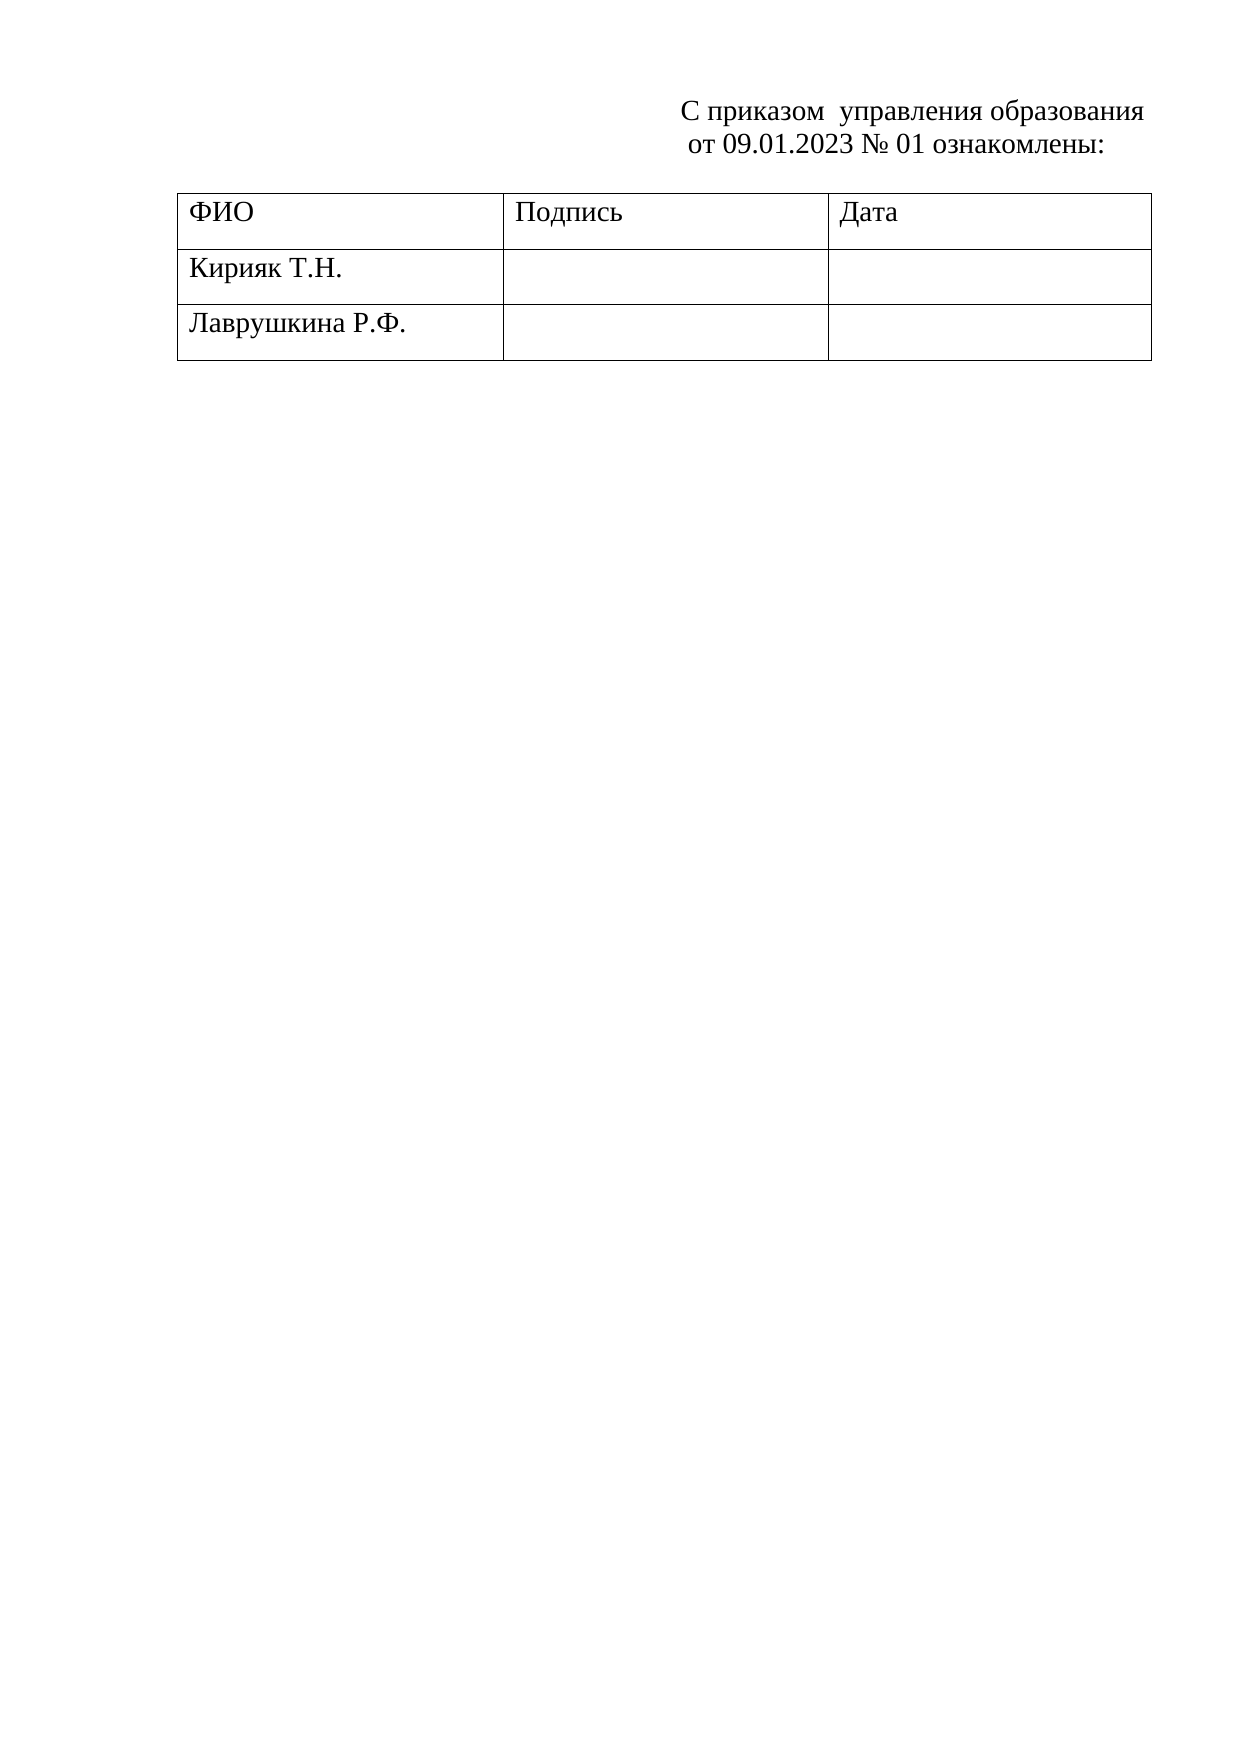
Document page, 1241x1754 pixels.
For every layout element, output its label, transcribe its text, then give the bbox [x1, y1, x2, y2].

table_cell Кирияк Т.Н. [178, 250, 503, 304]
text С приказом управления образования [177, 93, 1152, 126]
table_header ФИО [178, 194, 503, 249]
table_cell [504, 305, 828, 359]
table_header Дата [829, 194, 1151, 249]
table_cell [829, 250, 1151, 304]
table_cell [504, 250, 828, 304]
text от 09.01.2023 № 01 ознакомлены: [177, 126, 1152, 160]
table_header Подпись [504, 194, 828, 249]
table_cell Лаврушкина Р.Ф. [178, 305, 503, 359]
table_cell [829, 305, 1151, 359]
